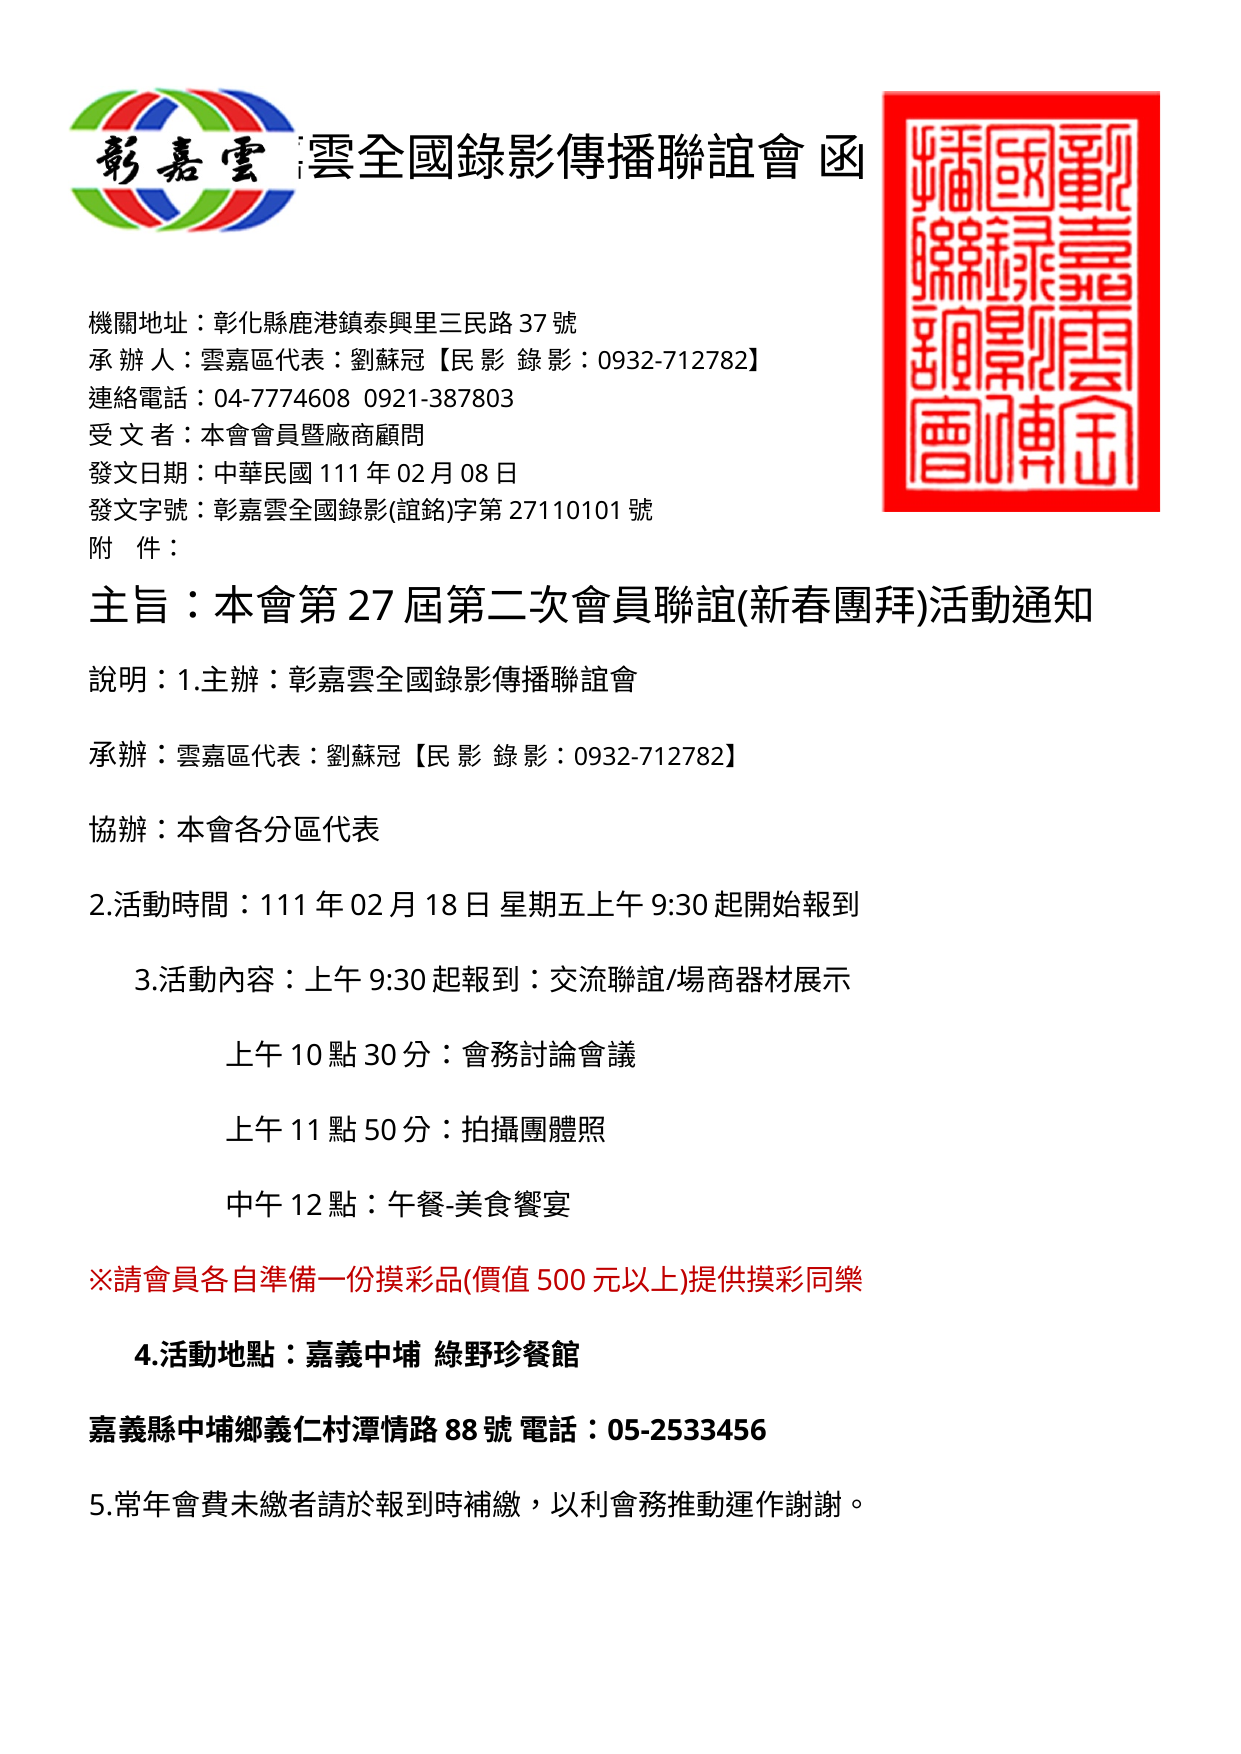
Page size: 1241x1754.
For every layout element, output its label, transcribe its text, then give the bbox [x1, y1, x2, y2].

subtitle 嘉義縣中埔鄉義仁村潭情路88號 電話：05-2533456 [89, 1390, 1152, 1465]
text 承辦：雲嘉區代表：劉蘇冠【民 影 錄 影：0932-712782】 [89, 715, 1152, 790]
text 說明：1.主辦：彰嘉雲全國錄影傳播聯誼會 [89, 640, 1152, 715]
text 附 件： [89, 527, 1152, 565]
text 5.常年會費未繳者請於報到時補繳，以利會務推動運作謝謝。 [89, 1465, 1152, 1540]
text 受 文 者：本會會員暨廠商顧問 [89, 415, 1152, 452]
text 上午11點50分：拍攝團體照 [89, 1090, 1152, 1165]
text 彰嘉雲全國錄影傳播聯誼會 函 [299, 116, 1152, 191]
text ※請會員各自準備一份摸彩品(價值500元以上)提供摸彩同樂 [89, 1240, 1152, 1315]
text 承 辦 人：雲嘉區代表：劉蘇冠【民 影 錄 影：0932-712782】 [89, 340, 1152, 377]
text 主旨：本會第27屆第二次會員聯誼(新春團拜)活動通知 [89, 565, 1152, 640]
text 上午10點30分：會務討論會議 [89, 1015, 1152, 1090]
text 2.活動時間：111年02月18日 星期五上午9:30起開始報到 [89, 865, 1152, 940]
subtitle 4.活動地點：嘉義中埔 綠野珍餐館 [89, 1315, 1152, 1390]
picture [881, 91, 1161, 512]
text 機關地址：彰化縣鹿港鎮泰興里三民路37號 [89, 302, 1152, 340]
picture [67, 86, 299, 234]
text 中午12點：午餐-美食饗宴 [89, 1165, 1152, 1240]
text 3.活動內容：上午9:30起報到：交流聯誼/場商器材展示 [89, 940, 1152, 1015]
text 連絡電話：04-7774608 0921-387803 [89, 377, 1152, 415]
text 發文字號：彰嘉雲全國錄影(誼銘)字第27110101號 [89, 490, 1152, 527]
text 協辦：本會各分區代表 [89, 790, 1152, 865]
text 發文日期：中華民國111年02月08日 [89, 452, 1152, 490]
